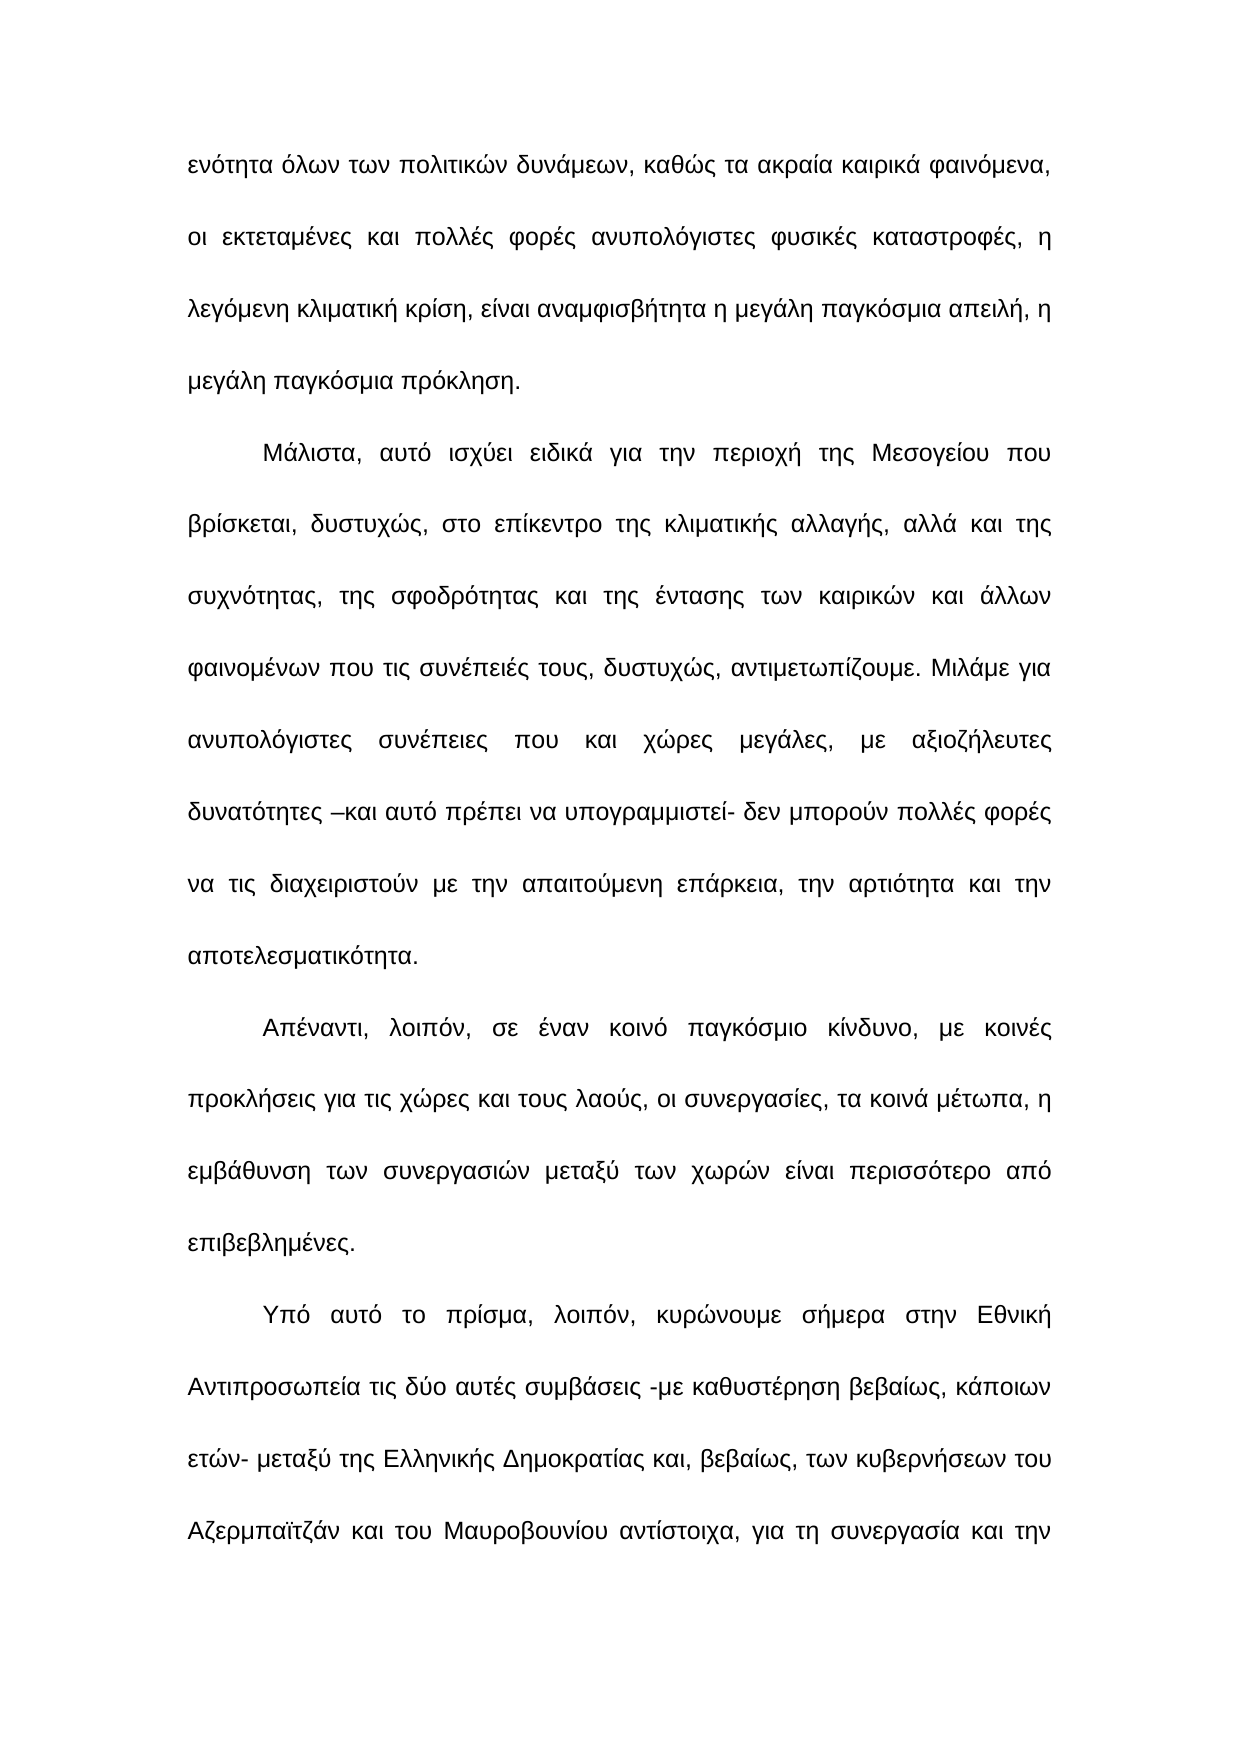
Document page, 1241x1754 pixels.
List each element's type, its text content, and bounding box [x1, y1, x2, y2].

text Απέναντι, λοιπόν, σε έναν κοινό παγκόσμιο κίνδυνο, με κοινές προκλήσεις για τις χώρες και τους λαούς, οι συνεργασίες, τα κοινά μέτωπα, η εμβάθυνση των συνεργασιών μεταξύ των χωρών είναι περισσότερο από επιβεβλημένες. [187, 1012, 1053, 1257]
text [187, 1300, 1053, 1544]
text Μάλιστα, αυτό ισχύει ειδικά για την περιοχή της Μεσογείου που βρίσκεται, δυστυχώς, στο επίκεντρο της κλιματικής αλλαγής, αλλά και της συχνότητας, της σφοδρότητας και της έντασης των καιρικών και άλλων φαινομένων που τις συνέπειές τους, δυστυχώς, αντιμετωπίζουμε. Μιλάμε για ανυπολόγιστες συνέπειες που και χώρες μεγάλες, με αξιοζήλευτες δυνατότητες –και αυτό πρέπει να υπογραμμιστεί- δεν μπορούν πολλές φορές να τις διαχειριστούν με την απαιτούμενη επάρκεια, την αρτιότητα και την αποτελεσματικότητα. [187, 437, 1053, 969]
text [187, 150, 1053, 394]
